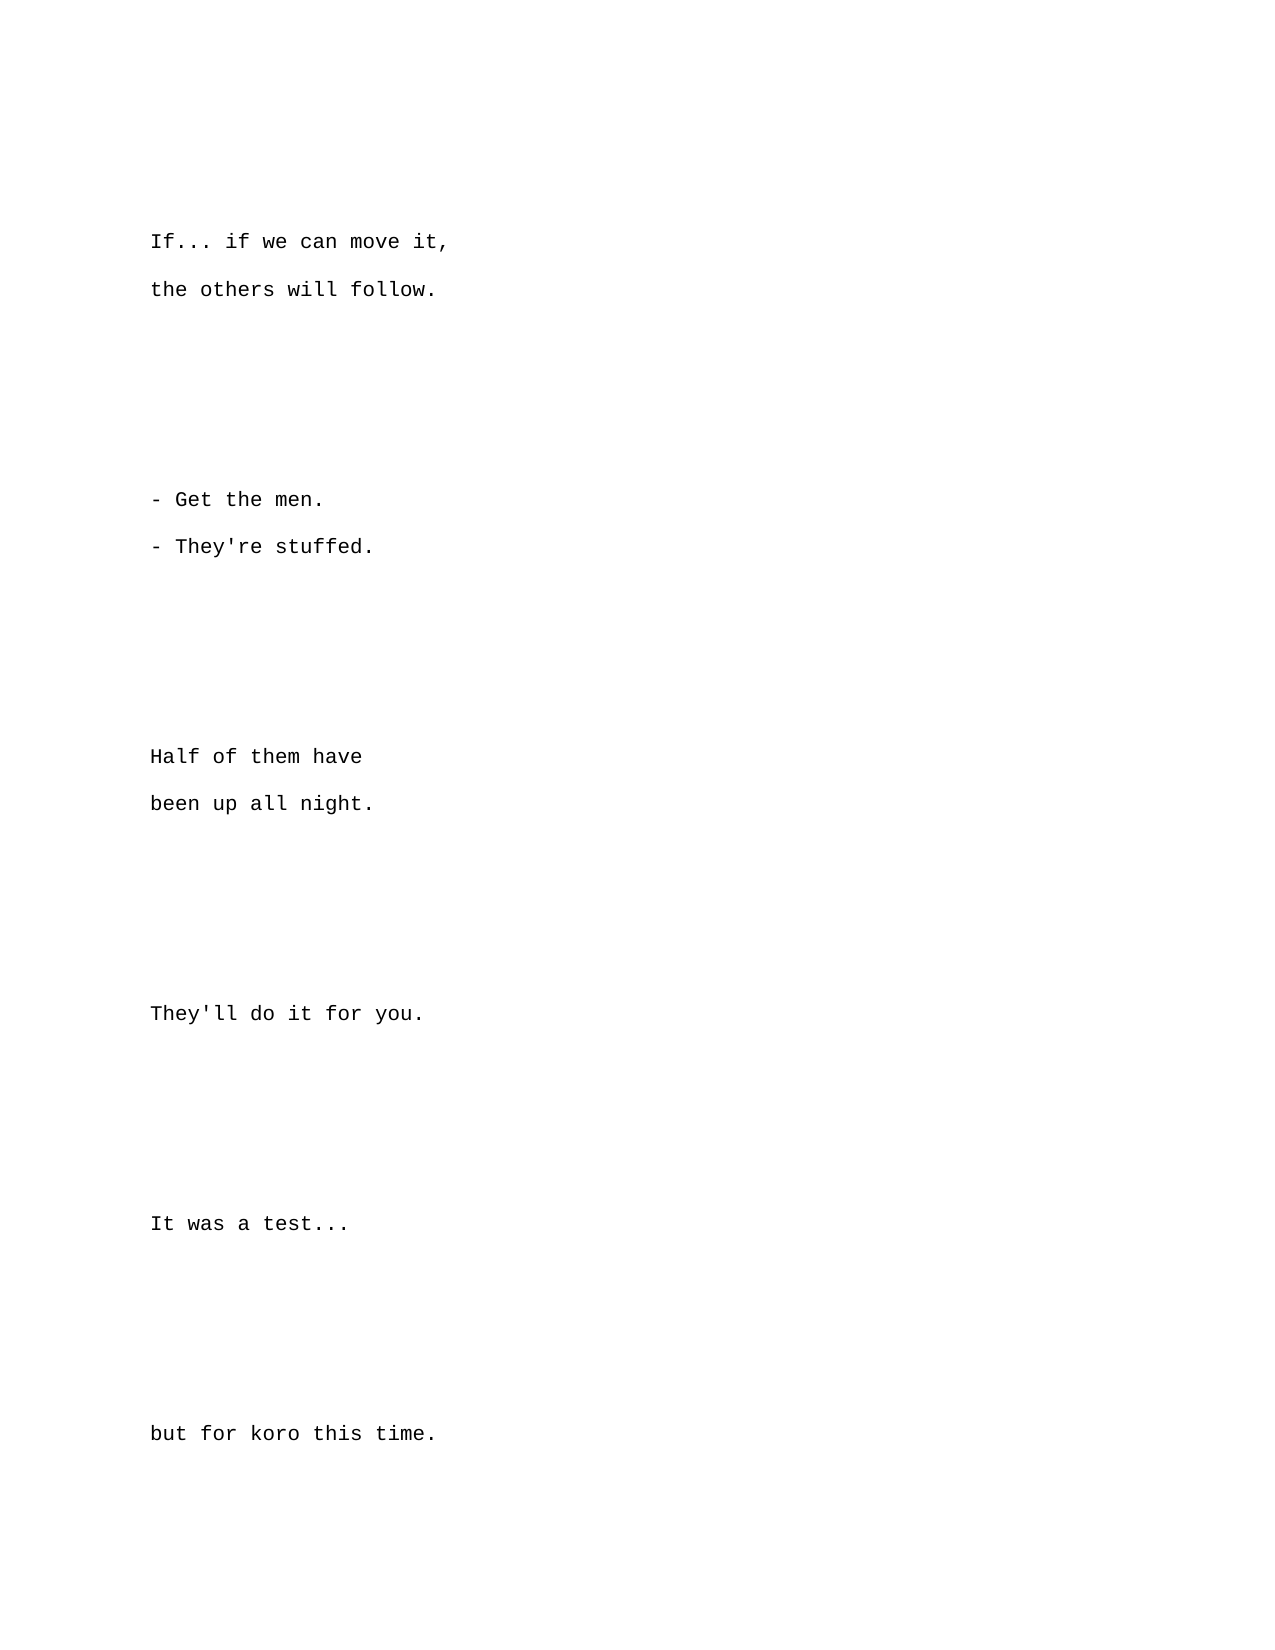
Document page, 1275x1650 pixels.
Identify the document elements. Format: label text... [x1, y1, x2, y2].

text - They're stuffed. [150, 536, 1125, 559]
text the others will follow. [150, 279, 1125, 302]
text Half of them have [150, 746, 1125, 769]
text but for koro this time. [150, 1423, 1125, 1447]
text been up all night. [150, 793, 1125, 817]
text They'll do it for you. [150, 1003, 1125, 1027]
text It was a test... [150, 1213, 1125, 1237]
text If... if we can move it, [150, 231, 1125, 255]
text - Get the men. [150, 489, 1125, 512]
